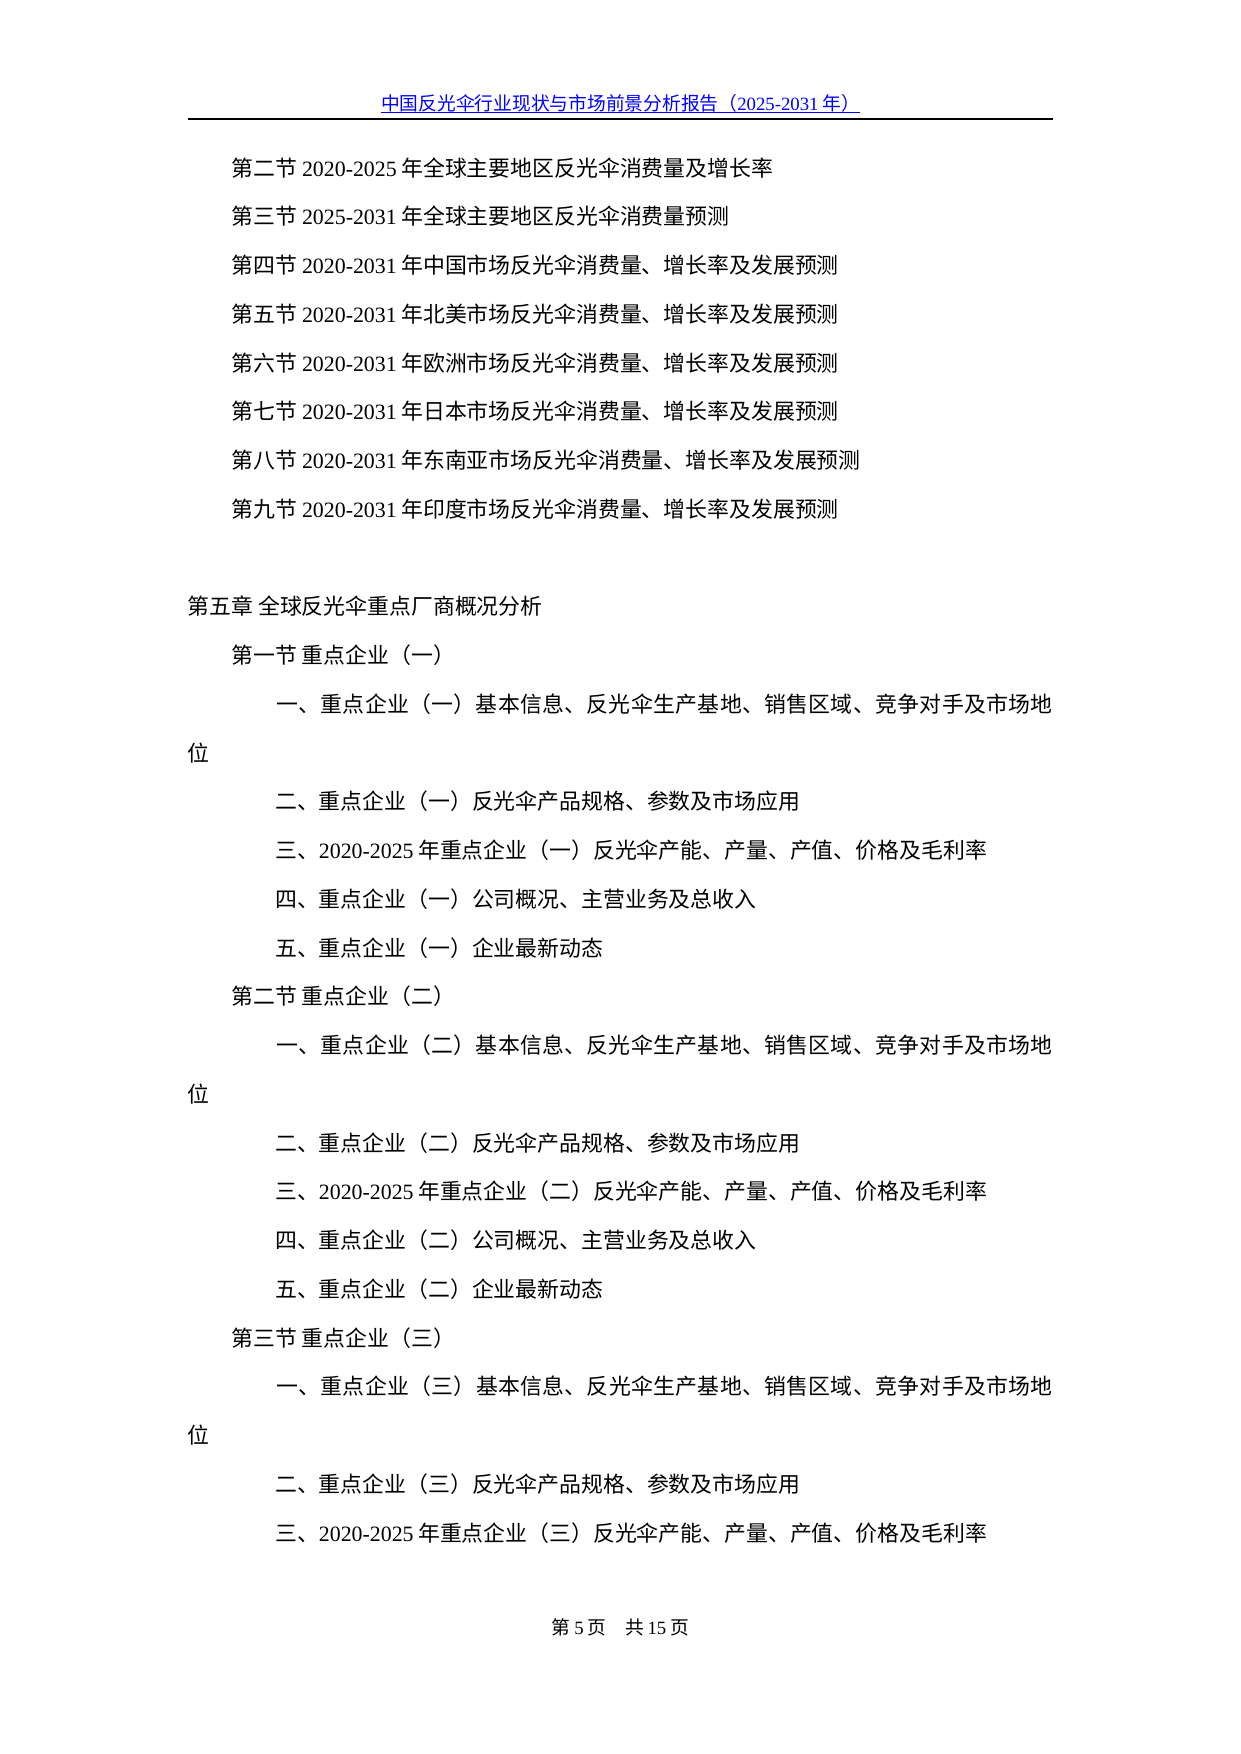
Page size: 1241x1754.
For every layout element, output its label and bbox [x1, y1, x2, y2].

text [187, 150, 1053, 1548]
